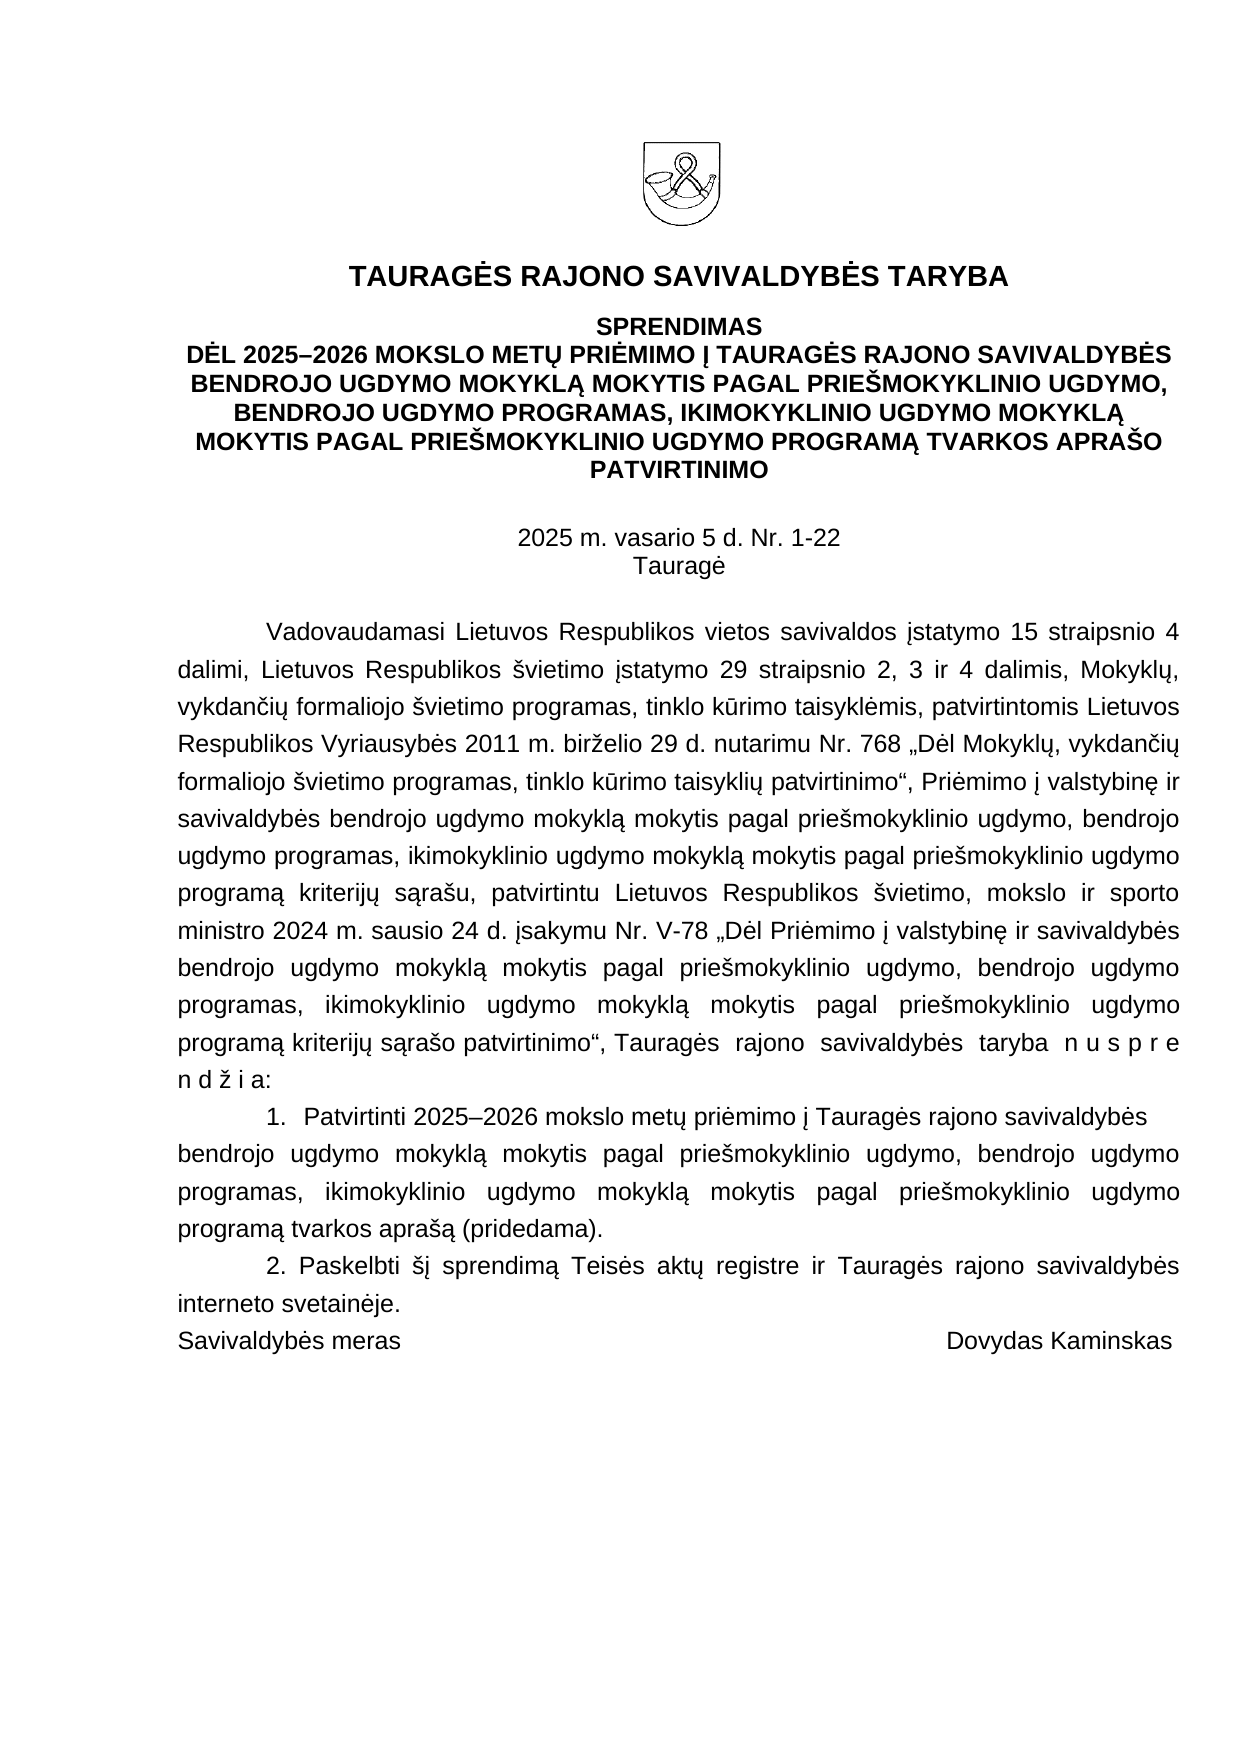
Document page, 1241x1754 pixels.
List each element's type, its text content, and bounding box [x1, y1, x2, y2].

text DĖL 2025–2026 MOKSLO METŲ PRIĖMIMO Į TAURAGĖS RAJONO SAVIVALDYBĖS BENDROJO UGDYMO MOKYKLĄ MOKYTIS PAGAL PRIEŠMOKYKLINIO UGDYMO, BENDROJO UGDYMO PROGRAMAS, IKIMOKYKLINIO UGDYMO MOKYKLĄ MOKYTIS PAGAL PRIEŠMOKYKLINIO UGDYMO PROGRAMĄ TVARKOS APRAŠO PATVIRTINIMO [177, 341, 1181, 484]
text bendrojo ugdymo mokyklą mokytis pagal priešmokyklinio ugdymo, bendrojo ugdymo programas, ikimokyklinio ugdymo mokyklą mokytis pagal priešmokyklinio ugdymo programą tvarkos aprašą (pridedama). [177, 1139, 1181, 1243]
text 2025 m. vasario 5 d. Nr. 1-22 [177, 523, 1181, 551]
text Savivaldybės meras Dovydas Kaminskas [177, 1326, 1181, 1355]
list Patvirtinti 2025–2026 mokslo metų priėmimo į Tauragės rajono savivaldybės [266, 1102, 1181, 1131]
text 2. Paskelbti šį sprendimą Teisės aktų registre ir Tauragės rajono savivaldybės interneto svetainėje. [177, 1251, 1181, 1317]
text SPRENDIMAS [177, 312, 1181, 341]
text Tauragė [177, 551, 1181, 580]
picture [639, 139, 723, 231]
text Vadovaudamasi Lietuvos Respublikos vietos savivaldos įstatymo 15 straipsnio 4 dalimi, Lietuvos Respublikos švietimo įstatymo 29 straipsnio 2, 3 ir 4 dalimis, Mokyklų, vykdančių formaliojo švietimo programas, tinklo kūrimo taisyklėmis, patvirtintomis Lietuvos Respublikos Vyriausybės 2011 m. birželio 29 d. nutarimu Nr. 768 „Dėl Mokyklų, vykdančių formaliojo švietimo programas, tinklo kūrimo taisyklių patvirtinimo“, Priėmimo į valstybinę ir savivaldybės bendrojo ugdymo mokyklą mokytis pagal priešmokyklinio ugdymo, bendrojo ugdymo programas, ikimokyklinio ugdymo mokyklą mokytis pagal priešmokyklinio ugdymo programą kriterijų sąrašu, patvirtintu Lietuvos Respublikos švietimo, mokslo ir sporto ministro 2024 m. sausio 24 d. įsakymu Nr. V-78 „Dėl Priėmimo į valstybinę ir savivaldybės bendrojo ugdymo mokyklą mokytis pagal priešmokyklinio ugdymo, bendrojo ugdymo programas, ikimokyklinio ugdymo mokyklą mokytis pagal priešmokyklinio ugdymo programą kriterijų sąrašo patvirtinimo“, Tauragės rajono savivaldybės taryba n u s p r e n d ž i a: [177, 617, 1181, 1094]
text TAURAGĖS RAJONO SAVIVALDYBĖS TARYBA [177, 259, 1181, 293]
